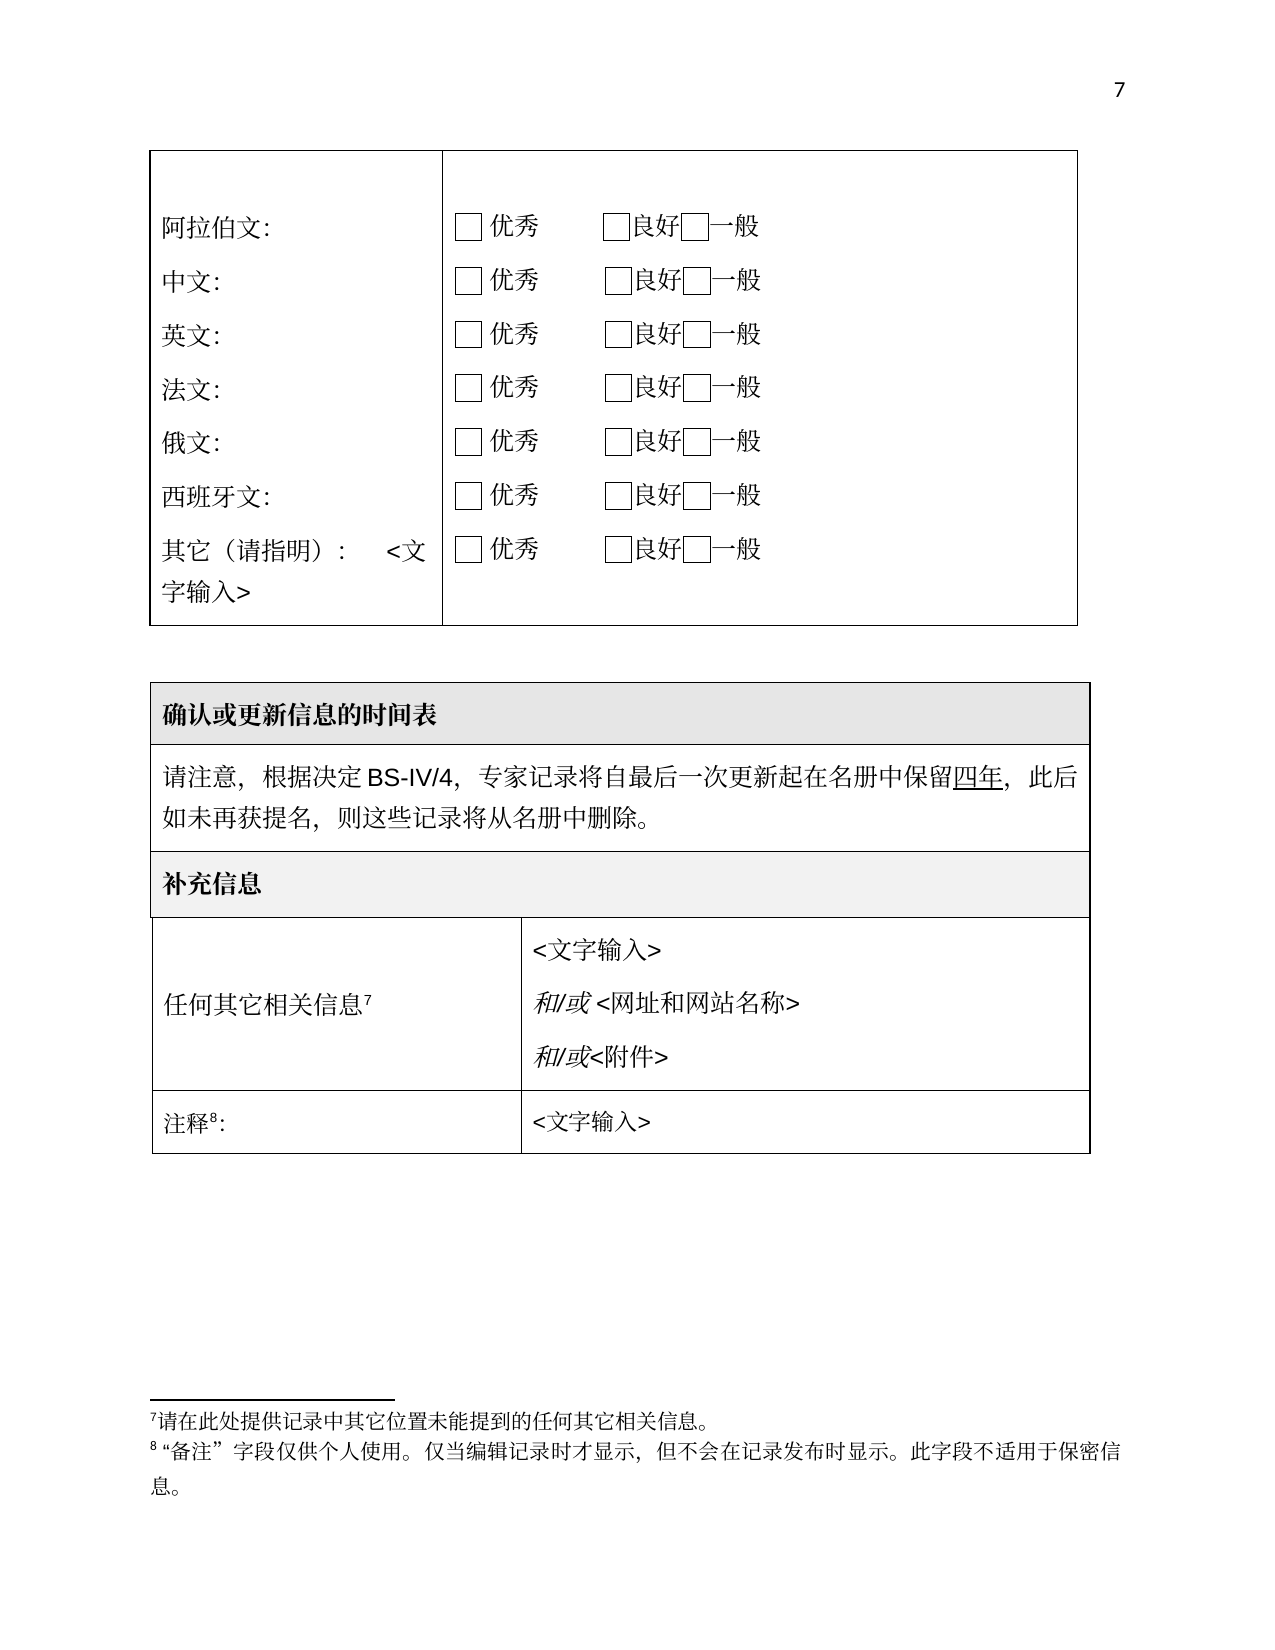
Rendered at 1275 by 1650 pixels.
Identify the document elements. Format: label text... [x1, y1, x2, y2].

table_cell 任何其它相关信息 [153, 918, 521, 1090]
table_cell <文字输入> 和/或 <网址和网站名称> 和/或<附件> [522, 918, 1089, 1090]
table_header 确认或更新信息的时间表 [151, 683, 1089, 744]
table_cell <文字输入> [522, 1091, 1089, 1153]
table_cell 阿拉伯文： 中文： 英文： 法文： 俄文： 西班牙文： 其它（请指明）： <文字输入> [151, 151, 442, 625]
table_cell 请注意，根据决定BS-IV/4，专家记录将自最后一次更新起在名册中保留四年，此后如未再获提名，则这些记录将从名册中删除。 [151, 745, 1089, 851]
table_cell 注释： [153, 1091, 521, 1153]
table_cell 优秀 良好一般 优秀 良好一般 优秀 良好一般 优秀 良好一般 优秀 良好一般 优秀 良好一般 优秀 良好一般 [443, 151, 1077, 625]
table_cell 补充信息 [151, 852, 1089, 917]
